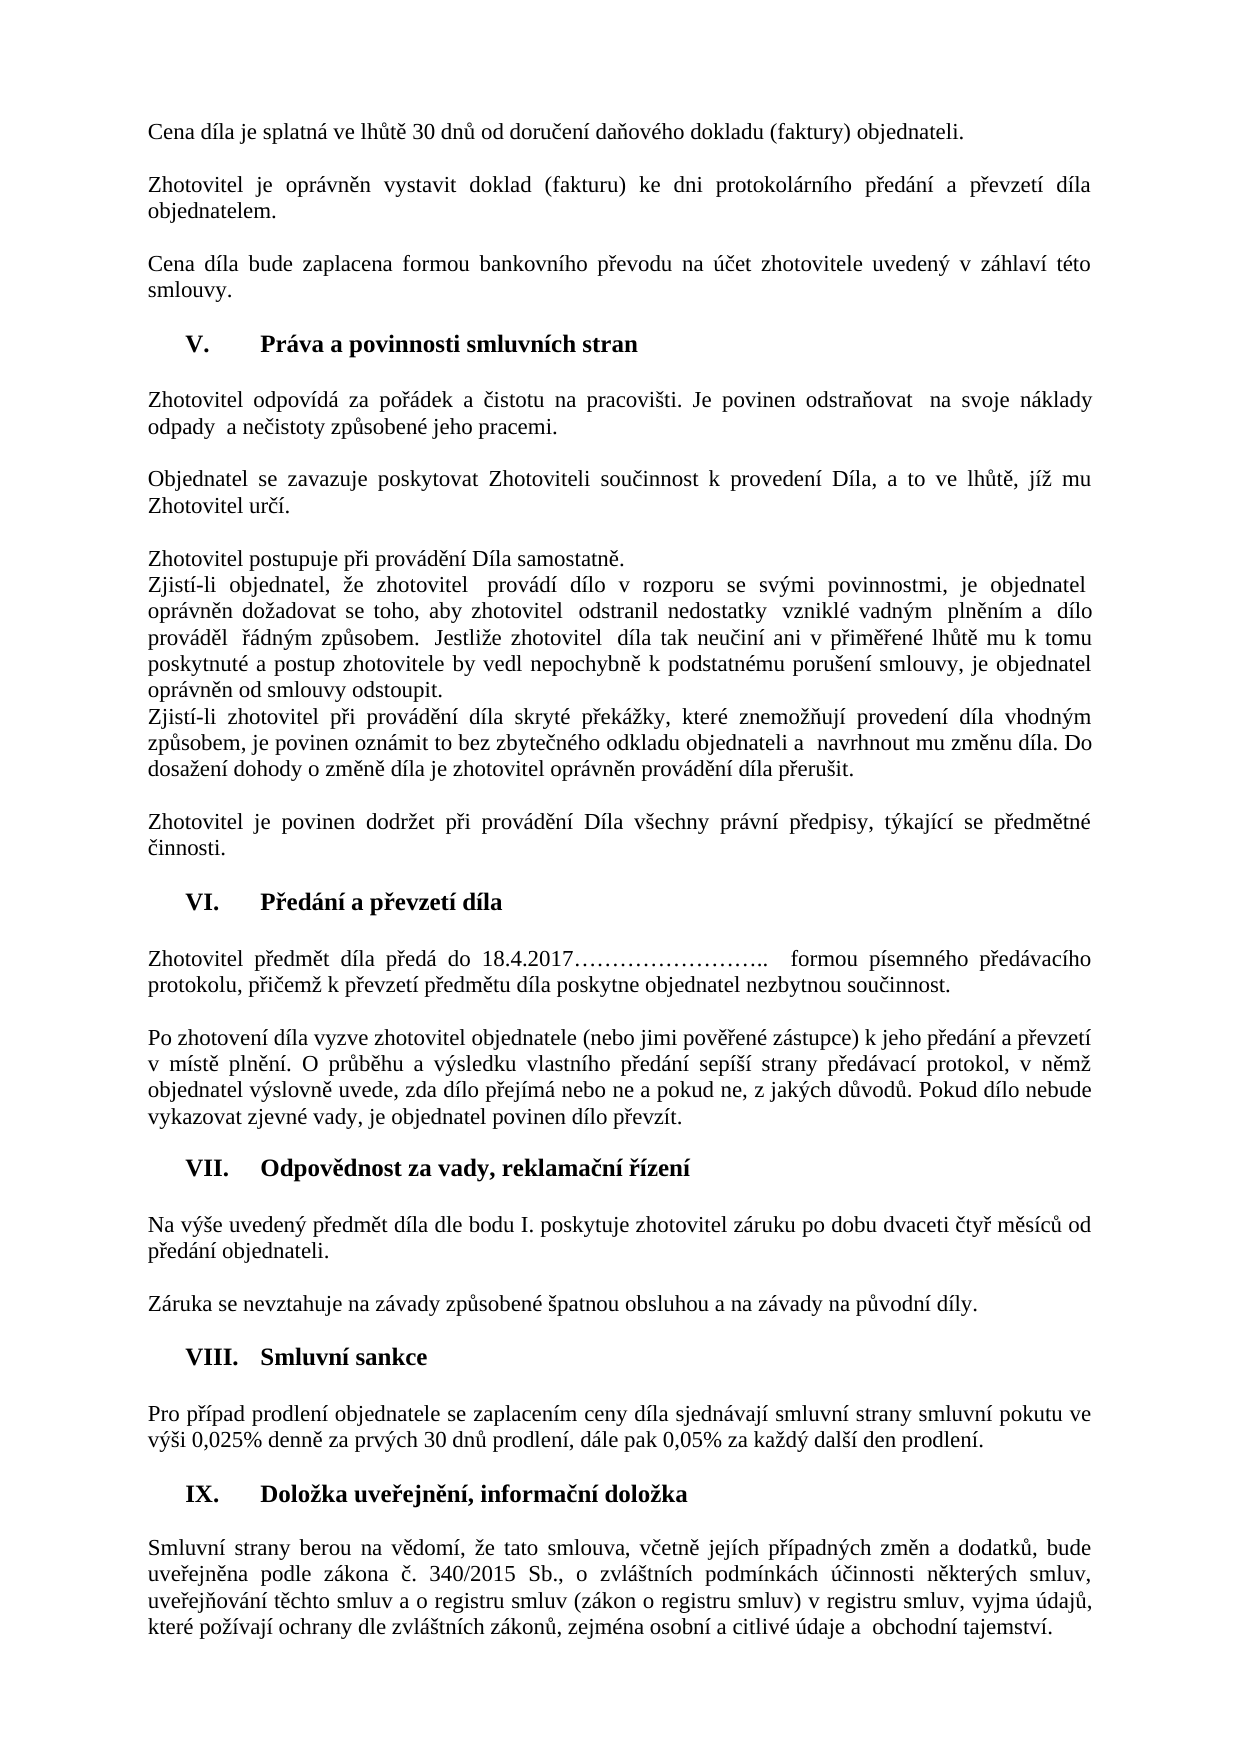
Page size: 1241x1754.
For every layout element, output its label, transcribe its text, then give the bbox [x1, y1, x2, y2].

text Zhotovitel předmět díla předá do 18.4.2017…………………….. formou písemného předávacího protokolu, přičemž k převzetí předmětu díla poskytne objednatel nezbytnou součinnost. [148, 945, 1093, 997]
text Smluvní strany berou na vědomí, že tato smlouva, včetně jejích případných změn a dodatků, bude uveřejněna podle zákona č. 340/2015 Sb., o zvláštních podmínkách účinnosti některých smluv, uveřejňování těchto smluv a o registru smluv (zákon o registru smluv) v registru smluv, vyjma údajů, které požívají ochrany dle zvláštních zákonů, zejména osobní a citlivé údaje a obchodní tajemství. [148, 1534, 1093, 1639]
text Cena díla je splatná ve lhůtě 30 dnů od doručení daňového dokladu (faktury) objednateli. [148, 118, 1093, 144]
list Doložka uveřejnění, informační doložka [185, 1479, 1093, 1508]
text Zhotovitel postupuje při provádění Díla samostatně. [148, 544, 1093, 571]
text Po zhotovení díla vyzve zhotovitel objednatele (nebo jimi pověřené zástupce) k jeho předání a převzetí v místě plnění. O průběhu a výsledku vlastního předání sepíší strany předávací protokol, v němž objednatel výslovně uvede, zda dílo přejímá nebo ne a pokud ne, z jakých důvodů. Pokud dílo nebude vykazovat zjevné vady, je objednatel povinen dílo převzít. [148, 1024, 1093, 1129]
text Zjistí-li objednatel, že zhotovitel provádí dílo v rozporu se svými povinnostmi, je objednatel oprávněn dožadovat se toho, aby zhotovitel odstranil nedostatky vzniklé vadným plněním a dílo prováděl řádným způsobem. Jestliže zhotovitel díla tak neučiní ani v přiměřené lhůtě mu k tomu poskytnuté a postup zhotovitele by vedl nepochybně k podstatnému porušení smlouvy, je objednatel oprávněn od smlouvy odstoupit. [148, 571, 1093, 703]
text Cena díla bude zaplacena formou bankovního převodu na účet zhotovitele uvedený v záhlaví této smlouvy. [148, 250, 1093, 303]
list Práva a povinnosti smluvních stran [185, 329, 1093, 358]
text Zhotovitel je oprávněn vystavit doklad (fakturu) ke dni protokolárního předání a převzetí díla objednatelem. [148, 171, 1093, 223]
text Zjistí-li zhotovitel při provádění díla skryté překážky, které znemožňují provedení díla vhodným způsobem, je povinen oznámit to bez zbytečného odkladu objednateli a navrhnout mu změnu díla. Do dosažení dohody o změně díla je zhotovitel oprávněn provádění díla přerušit. [148, 703, 1093, 782]
text Objednatel se zavazuje poskytovat Zhotoviteli součinnost k provedení Díla, a to ve lhůtě, jíž mu Zhotovitel určí. [148, 466, 1093, 518]
list Předání a převzetí díla [185, 887, 1093, 916]
text Zhotovitel je povinen dodržet při provádění Díla všechny právní předpisy, týkající se předmětné činnosti. [148, 808, 1093, 861]
text Zhotovitel odpovídá za pořádek a čistotu na pracovišti. Je povinen odstraňovat na svoje náklady odpady a nečistoty způsobené jeho pracemi. [148, 386, 1093, 439]
text Na výše uvedený předmět díla dle bodu I. poskytuje zhotovitel záruku po dobu dvaceti čtyř měsíců od předání objednateli. [148, 1211, 1093, 1263]
list Odpovědnost za vady, reklamační řízení [185, 1153, 1093, 1182]
text Záruka se nevztahuje na závady způsobené špatnou obsluhou a na závady na původní díly. [148, 1290, 1093, 1316]
text Pro případ prodlení objednatele se zaplacením ceny díla sjednávají smluvní strany smluvní pokutu ve výši 0,025% denně za prvých 30 dnů prodlení, dále pak 0,05% za každý další den prodlení. [148, 1400, 1093, 1453]
list Smluvní sankce [185, 1342, 1093, 1371]
